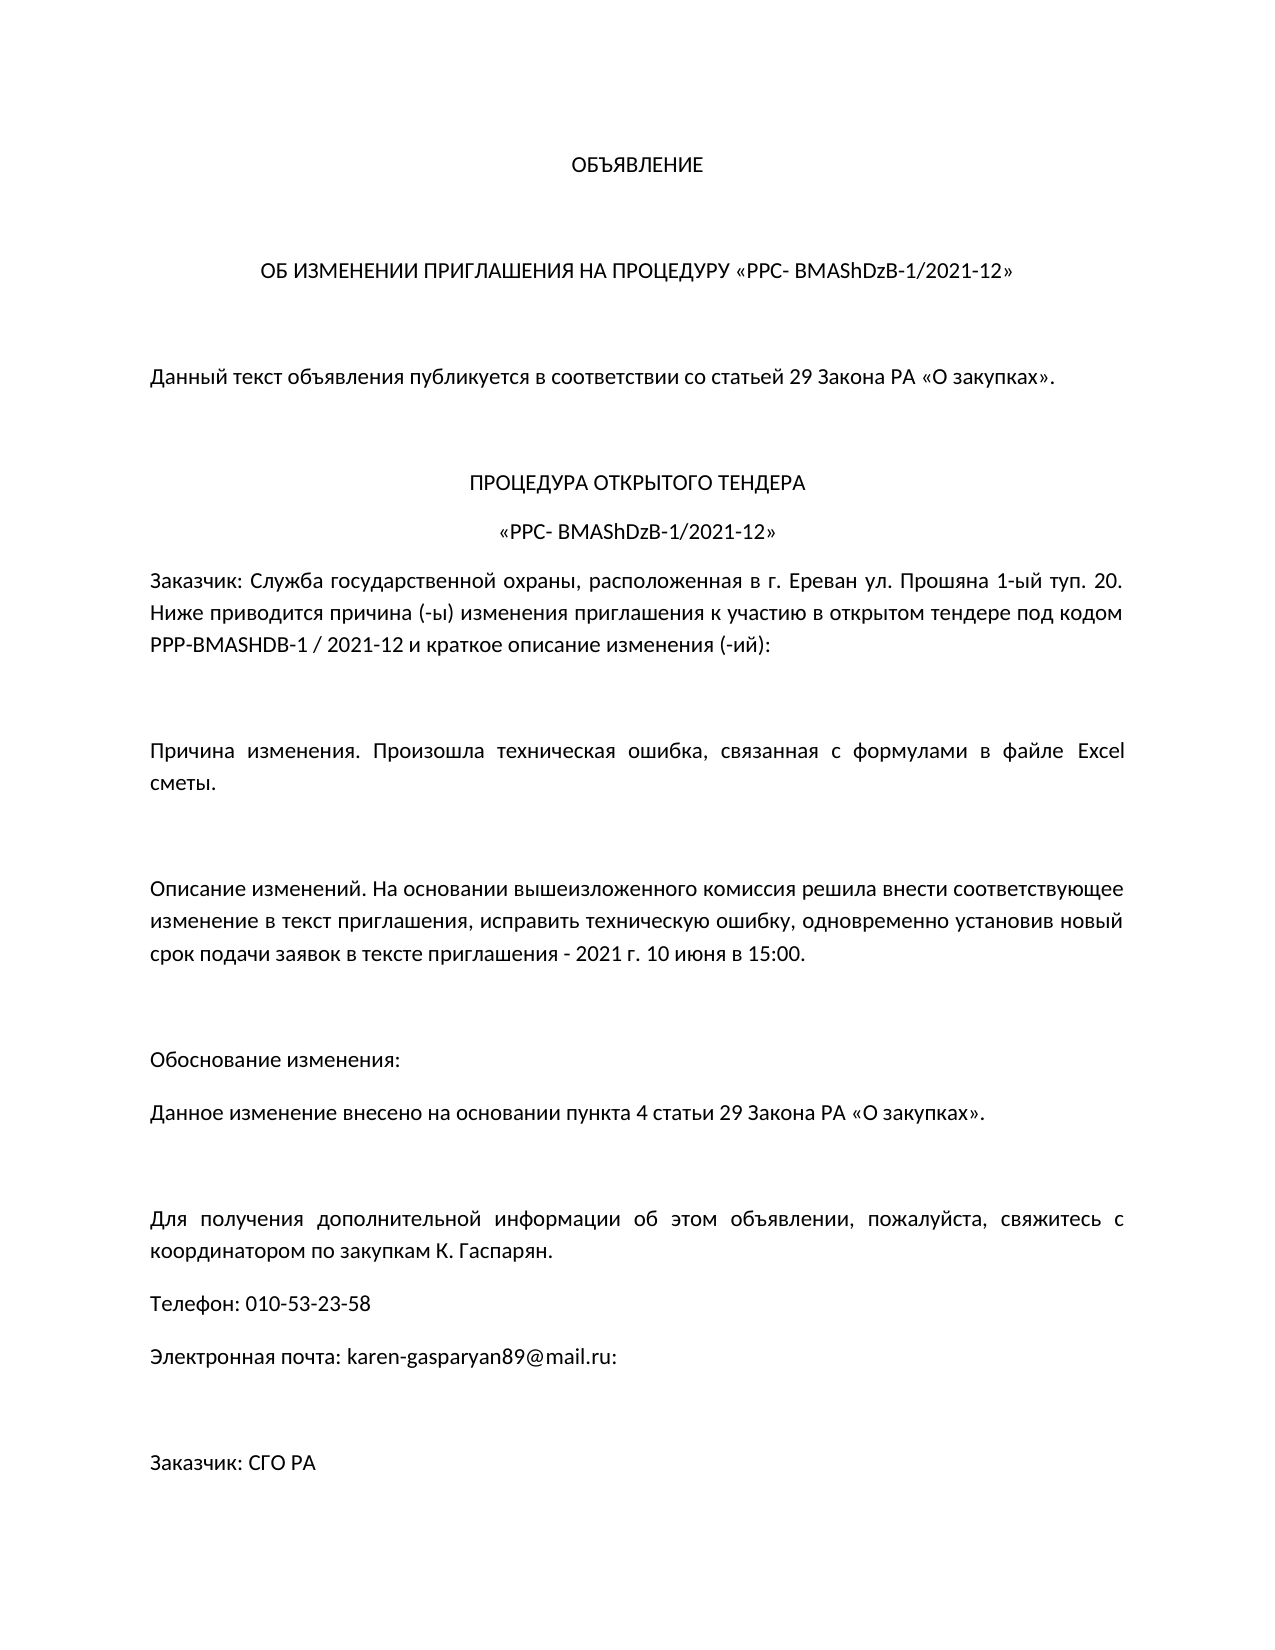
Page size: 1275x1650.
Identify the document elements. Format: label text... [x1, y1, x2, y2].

text «PPC- BMAShDzB-1/2021-12» [150, 517, 1125, 545]
text Обоснование изменения: [150, 1045, 1125, 1073]
text Данный текст объявления публикуется в соответствии со статьей 29 Закона РА «О закупках». [150, 362, 1125, 390]
text Для получения дополнительной информации об этом объявлении, пожалуйста, свяжитесь с координатором по закупкам К. Гаспарян. [150, 1204, 1125, 1264]
text ОБ ИЗМЕНЕНИИ ПРИГЛАШЕНИЯ НА ПРОЦЕДУРУ «PPC- BMAShDzB-1/2021-12» [150, 256, 1125, 284]
text ОБЪЯВЛЕНИЕ [150, 150, 1125, 178]
text Заказчик: Служба государственной охраны, расположенная в г. Ереван ул. Прошяна 1-ый туп. 20. Ниже приводится причина (-ы) изменения приглашения к участию в открытом тендере под кодом PPP-BMASHDB-1 / 2021-12 и краткое описание изменения (-ий): [150, 566, 1125, 658]
text Описание изменений. На основании вышеизложенного комиссия решила внести соответствующее изменение в текст приглашения, исправить техническую ошибку, одновременно установив новый срок подачи заявок в тексте приглашения - 2021 г. 10 июня в 15:00. [150, 874, 1125, 967]
text ПРОЦЕДУРА ОТКРЫТОГО ТЕНДЕРА [150, 468, 1125, 496]
text Заказчик: СГО РА [150, 1448, 1125, 1476]
text Данное изменение внесено на основании пункта 4 статьи 29 Закона РА «О закупках». [150, 1098, 1125, 1126]
text Причина изменения. Произошла техническая ошибка, связанная с формулами в файле Excel сметы. [150, 736, 1125, 796]
text Телефон: 010-53-23-58 [150, 1289, 1125, 1317]
text Электронная почта: karen-gasparyan89@mail.ru: [150, 1342, 1125, 1370]
